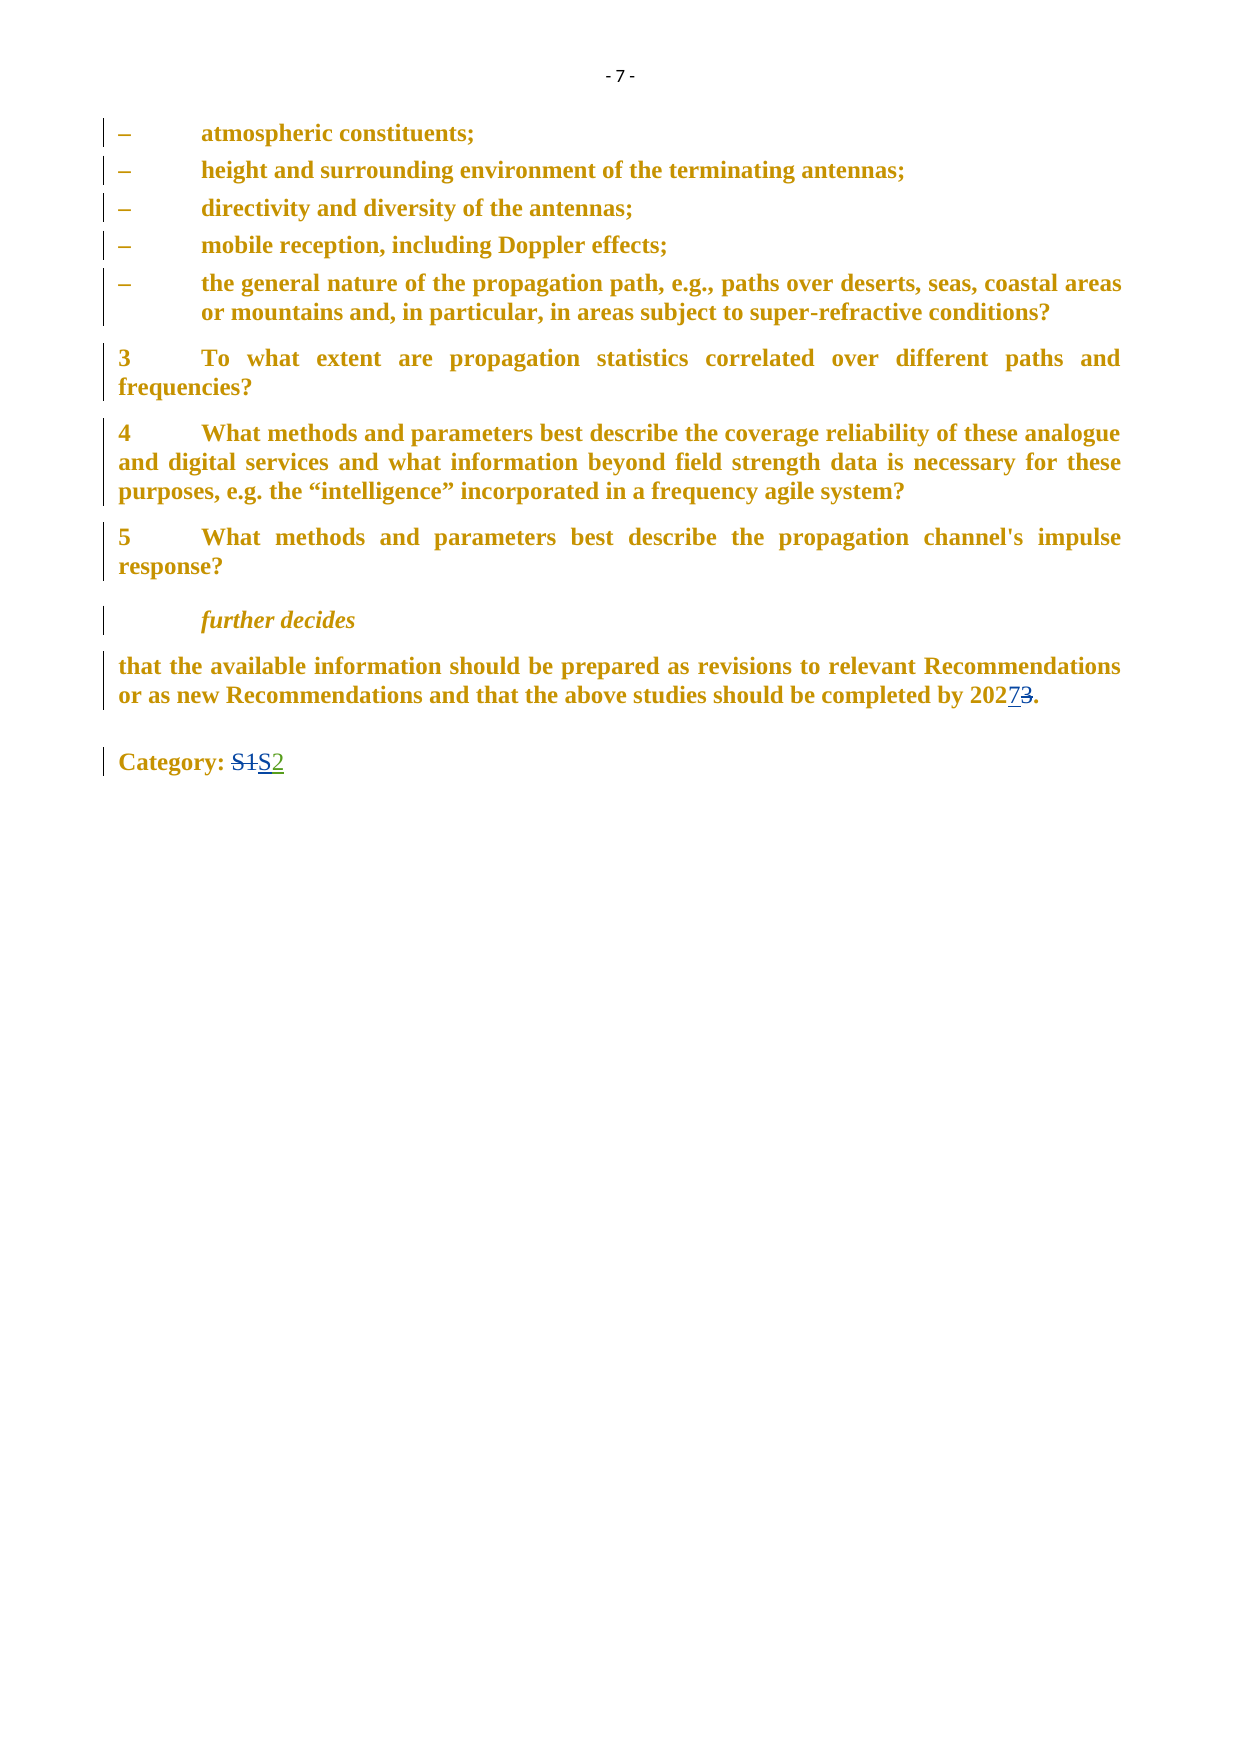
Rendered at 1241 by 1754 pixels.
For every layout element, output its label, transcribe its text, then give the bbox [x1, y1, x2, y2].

text – the general nature of the propagation path, e.g., paths over deserts, seas, coastal areas or mountains and, in particular, in areas subject to super-refractive conditions? [118, 268, 1122, 326]
text – height and surrounding environment of the terminating antennas; [118, 156, 1122, 185]
text 5 What methods and parameters best describe the propagation channel's impulse response? [118, 522, 1122, 581]
text – mobile reception, including Doppler effects; [118, 231, 1122, 260]
text Category: [118, 747, 1122, 776]
text 3 To what extent are propagation statistics correlated over different paths and frequencies? [118, 343, 1122, 401]
text – atmospheric constituents; [118, 118, 1122, 147]
text that the available information should be prepared as revisions to relevant Recommendations or as new Recommendations and that the above studies should be completed by 202. [118, 651, 1122, 710]
text – directivity and diversity of the antennas; [118, 193, 1122, 222]
text 4 What methods and parameters best describe the coverage reliability of these analogue and digital services and what information beyond field strength data is necessary for these purposes, e.g. the “intelligence” incorporated in a frequency agile system? [118, 418, 1122, 506]
text further decides [201, 606, 1122, 635]
